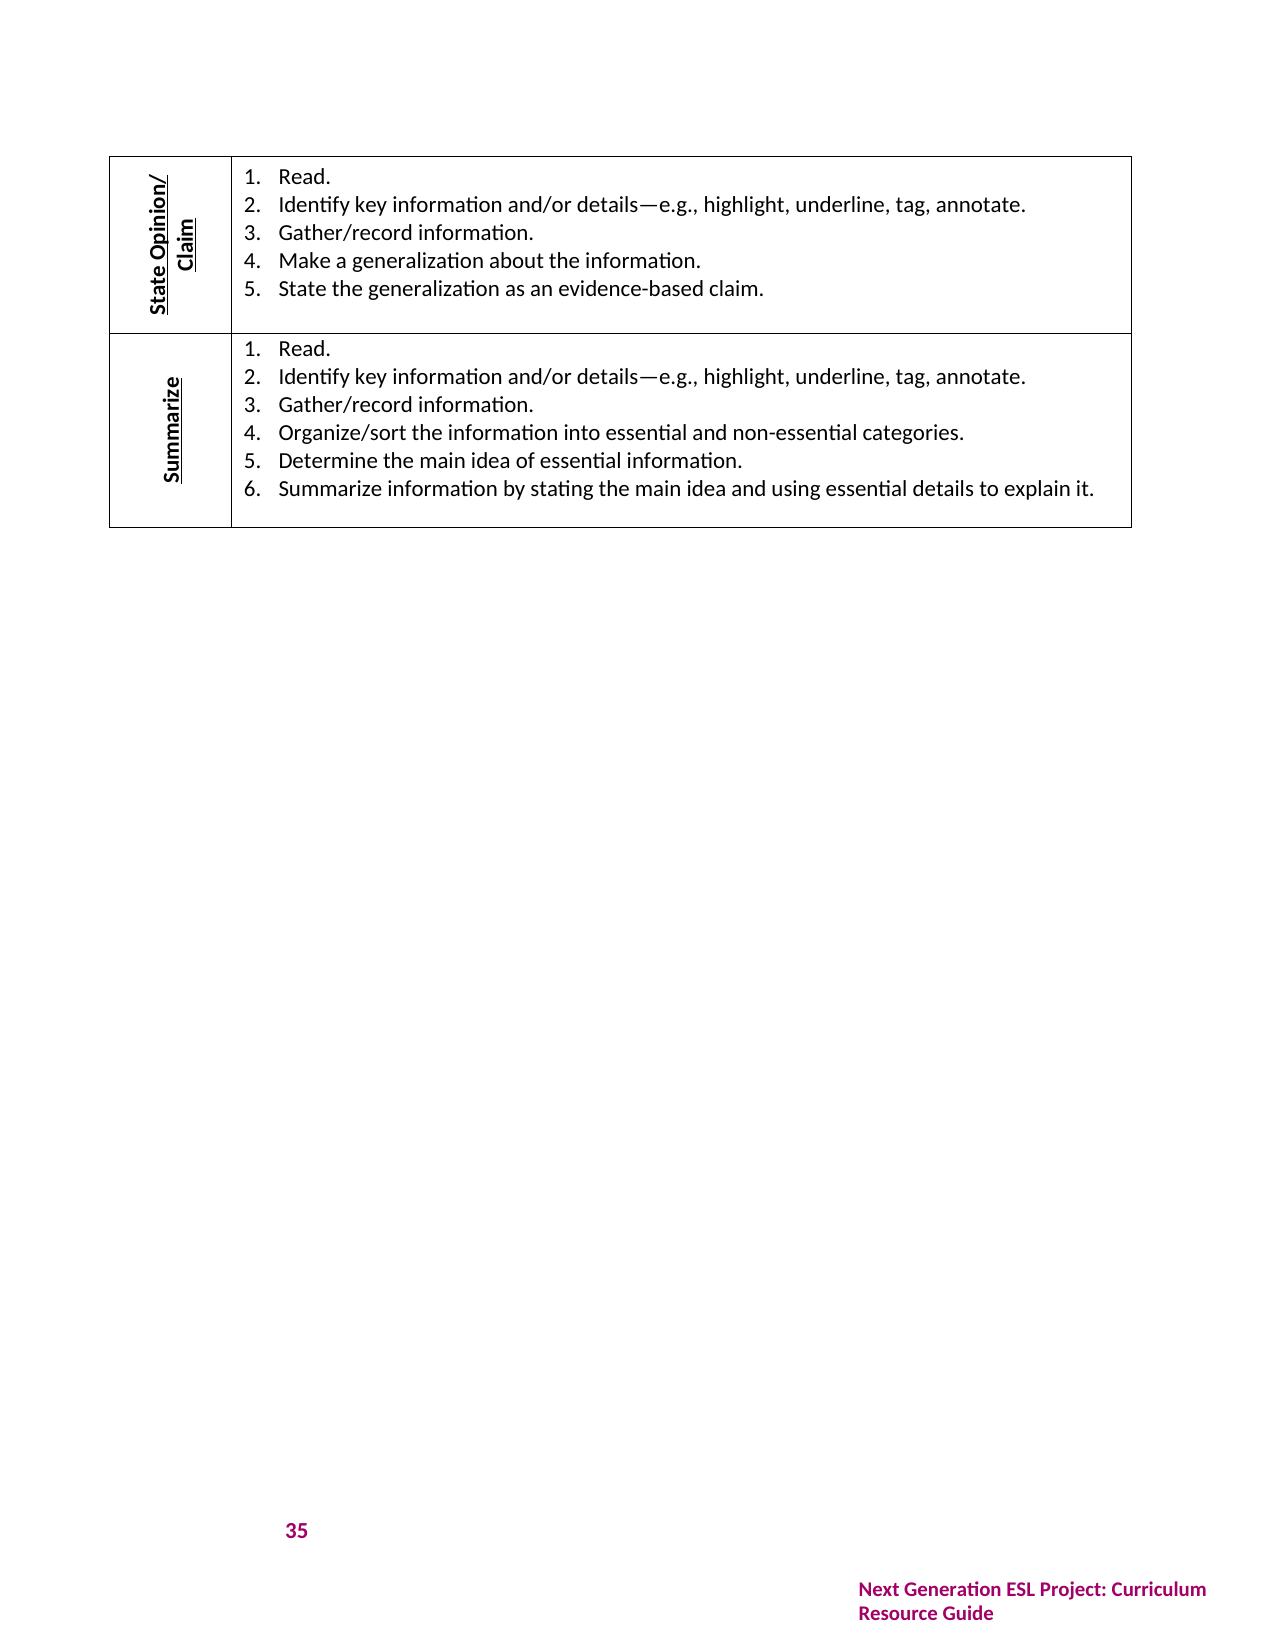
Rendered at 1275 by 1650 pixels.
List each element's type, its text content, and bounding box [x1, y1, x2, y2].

table_cell Summarize [110, 334, 231, 527]
table_cell State Opinion/ Claim [110, 157, 231, 333]
table_cell Read. Identify key information and/or details—e.g., highlight, underline, tag, annotate. Gather/record information. Make a generalization about the information. State the generalization as an evidence-based claim. [232, 157, 1131, 333]
table_cell Read. Identify key information and/or details—e.g., highlight, underline, tag, annotate. Gather/record information. Organize/sort the information into essential and non-essential categories. Determine the main idea of essential information. Summarize information by stating the main idea and using essential details to explain it. [232, 334, 1131, 527]
